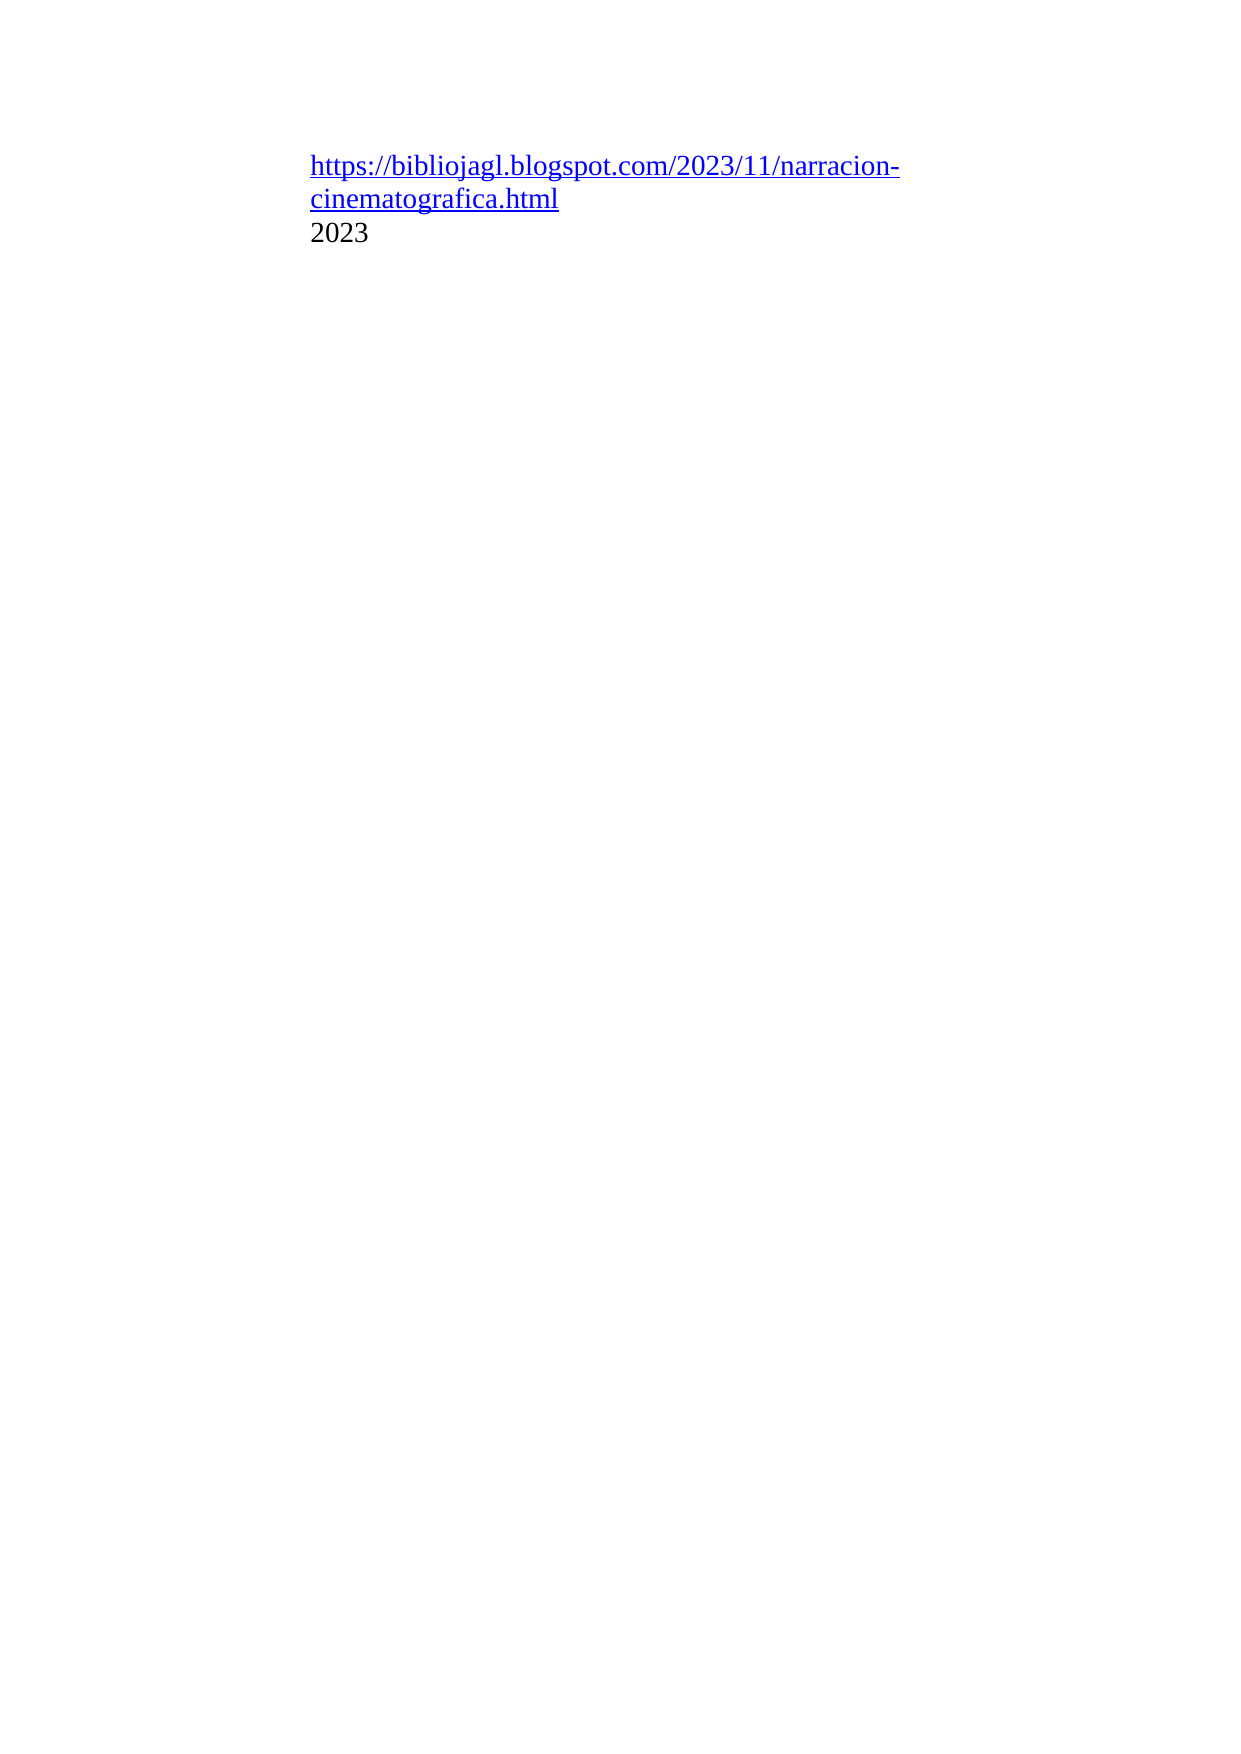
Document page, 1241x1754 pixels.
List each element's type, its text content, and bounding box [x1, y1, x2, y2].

text https://bibliojagl.blogspot.com/2023/11/narracion-cinematografica.html [310, 148, 1078, 215]
text 2023 [236, 215, 1078, 248]
